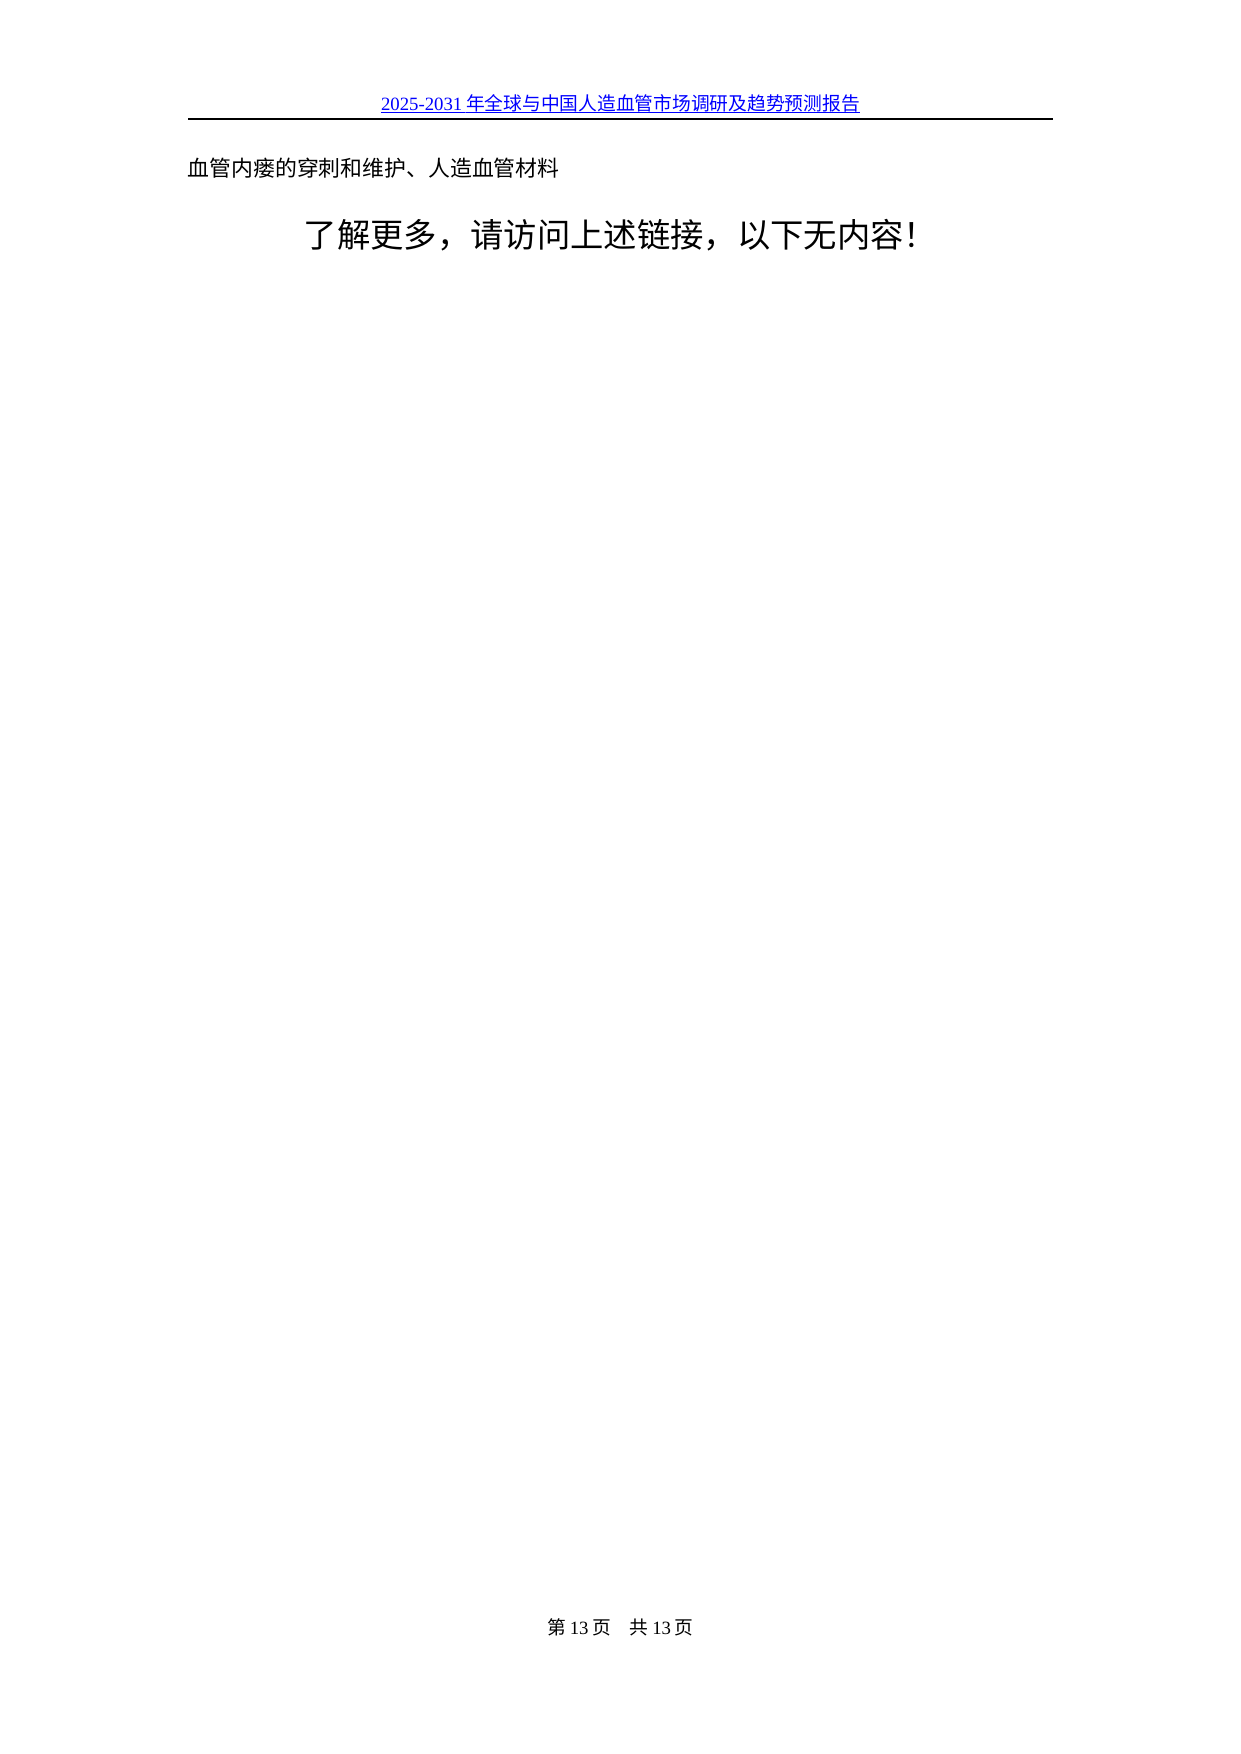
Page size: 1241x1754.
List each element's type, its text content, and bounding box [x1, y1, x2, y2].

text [187, 150, 1053, 183]
title 了解更多，请访问上述链接，以下无内容！ [187, 200, 1053, 265]
